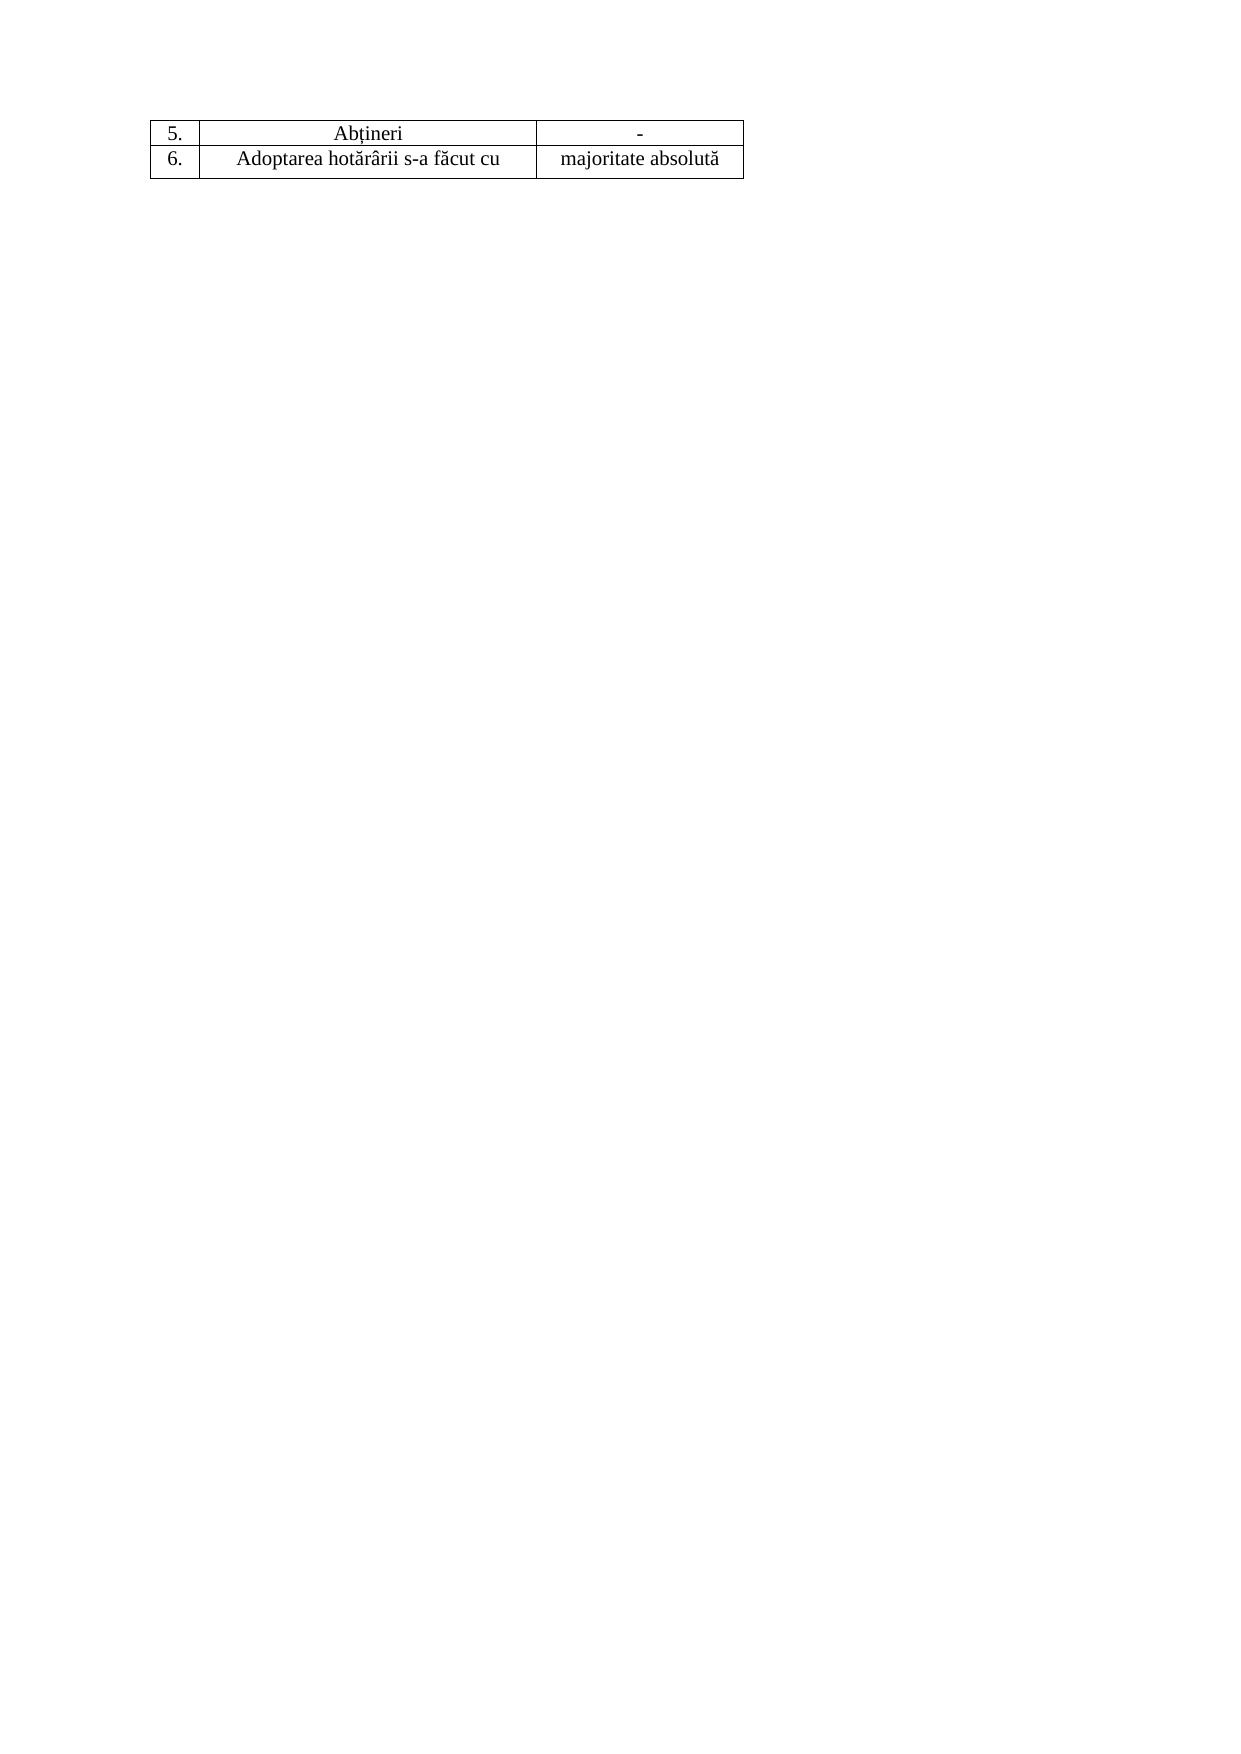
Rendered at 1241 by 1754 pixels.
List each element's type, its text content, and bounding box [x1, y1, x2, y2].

table_cell - [537, 121, 743, 145]
table_cell majoritate absolută [537, 146, 743, 178]
table_cell 5. [151, 121, 199, 145]
table_cell Abțineri [200, 121, 536, 145]
table_cell Adoptarea hotărârii s-a făcut cu [200, 146, 536, 178]
table_cell 6. [151, 146, 199, 178]
